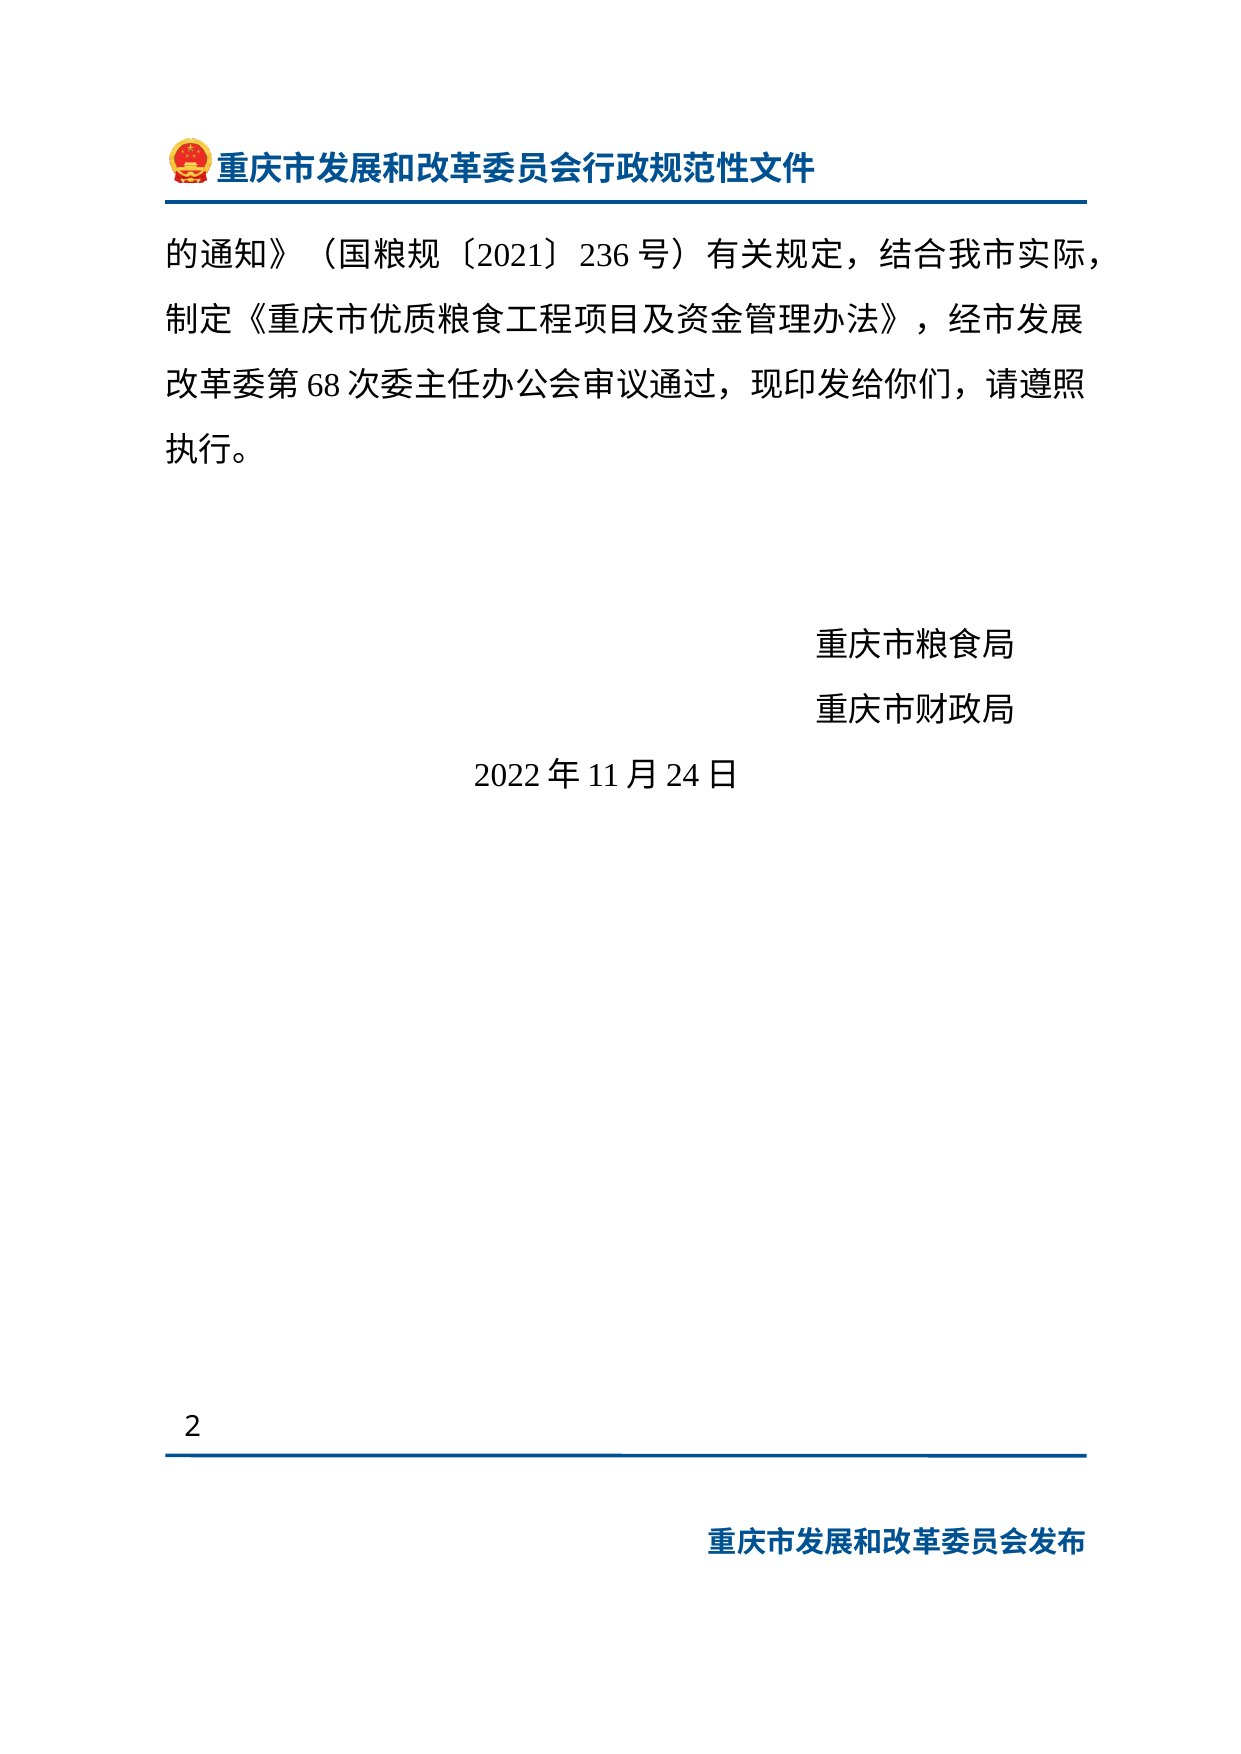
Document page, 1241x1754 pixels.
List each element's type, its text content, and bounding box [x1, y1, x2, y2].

text 重庆市粮食局 [165, 610, 1087, 675]
picture [165, 136, 216, 187]
text 重庆市财政局 [165, 675, 1087, 740]
text 2022年11月24日 [165, 740, 1087, 805]
